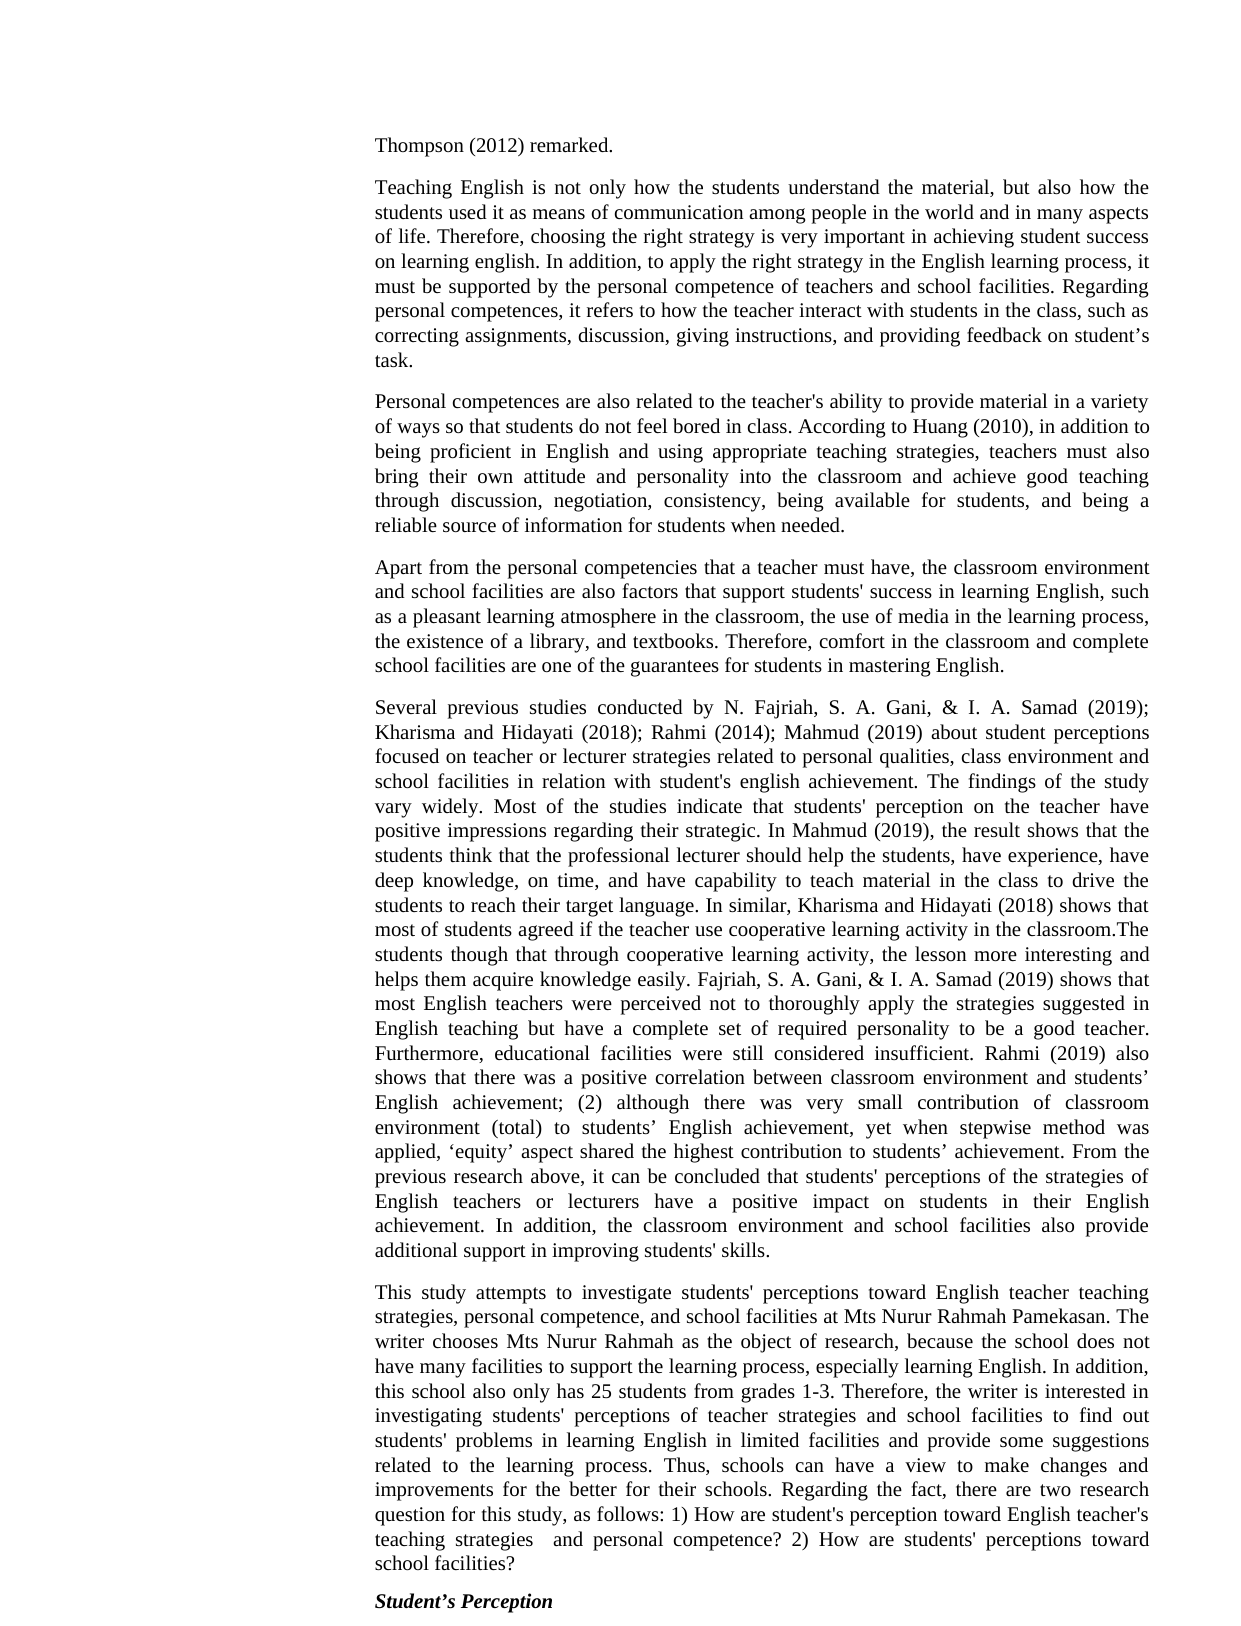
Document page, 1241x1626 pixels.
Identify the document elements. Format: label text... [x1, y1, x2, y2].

text Student’s Perception [299, 1588, 1161, 1613]
text Several previous studies conducted by N. Fajriah, S. A. Gani, & I. A. Samad (2019); Kharisma and Hidayati (2018); Rahmi (2014); Mahmud (2019) about student perceptions focused on teacher or lecturer strategies related to personal qualities, class environment and school facilities in relation with student's english achievement. The findings of the study vary widely. Most of the studies indicate that students' perception on the teacher have positive impressions regarding their strategic. In Mahmud (2019), the result shows that the students think that the professional lecturer should help the students, have experience, have deep knowledge, on time, and have capability to teach material in the class to drive the students to reach their target language. In similar, Kharisma and Hidayati (2018) shows that most of students agreed if the teacher use cooperative learning activity in the classroom.The students though that through cooperative learning activity, the lesson more interesting and helps them acquire knowledge easily. Fajriah, S. A. Gani, & I. A. Samad (2019) shows that most English teachers were perceived not to thoroughly apply the strategies suggested in English teaching but have a complete set of required personality to be a good teacher. Furthermore, educational facilities were still considered insufficient. Rahmi (2019) also shows that there was a positive correlation between classroom environment and students’ English achievement; (2) although there was very small contribution of classroom environment (total) to students’ English achievement, yet when stepwise method was applied, ‘equity’ aspect shared the highest contribution to students’ achievement. From the previous research above, it can be concluded that students' perceptions of the strategies of English teachers or lecturers have a positive impact on students in their English achievement. In addition, the classroom environment and school facilities also provide additional support in improving students' skills. [374, 695, 1151, 1262]
text This study attempts to investigate students' perceptions toward English teacher teaching strategies, personal competence, and school facilities at Mts Nurur Rahmah Pamekasan. The writer chooses Mts Nurur Rahmah as the object of research, because the school does not have many facilities to support the learning process, especially learning English. In addition, this school also only has 25 students from grades 1-3. Therefore, the writer is interested in investigating students' perceptions of teacher strategies and school facilities to find out students' problems in learning English in limited facilities and provide some suggestions related to the learning process. Thus, schools can have a view to make changes and improvements for the better for their schools. Regarding the fact, there are two research question for this study, as follows: 1) How are student's perception toward English teacher's teaching strategies and personal competence? 2) How are students' perceptions toward school facilities? [374, 1280, 1151, 1575]
text Personal competences are also related to the teacher's ability to provide material in a variety of ways so that students do not feel bored in class. According to Huang (2010), in addition to being proficient in English and using appropriate teaching strategies, teachers must also bring their own attitude and personality into the classroom and achieve good teaching through discussion, negotiation, consistency, being available for students, and being a reliable source of information for students when needed. [374, 389, 1151, 537]
text Thompson (2012) remarked. [374, 133, 1151, 157]
text Teaching English is not only how the students understand the material, but also how the students used it as means of communication among people in the world and in many aspects of life. Therefore, choosing the right strategy is very important in achieving student success on learning english. In addition, to apply the right strategy in the English learning process, it must be supported by the personal competence of teachers and school facilities. Regarding personal competences, it refers to how the teacher interact with students in the class, such as correcting assignments, discussion, giving instructions, and providing feedback on student’s task. [374, 175, 1151, 372]
text Apart from the personal competencies that a teacher must have, the classroom environment and school facilities are also factors that support students' success in learning English, such as a pleasant learning atmosphere in the classroom, the use of media in the learning process, the existence of a library, and textbooks. Therefore, comfort in the classroom and complete school facilities are one of the guarantees for students in mastering English. [374, 554, 1151, 677]
